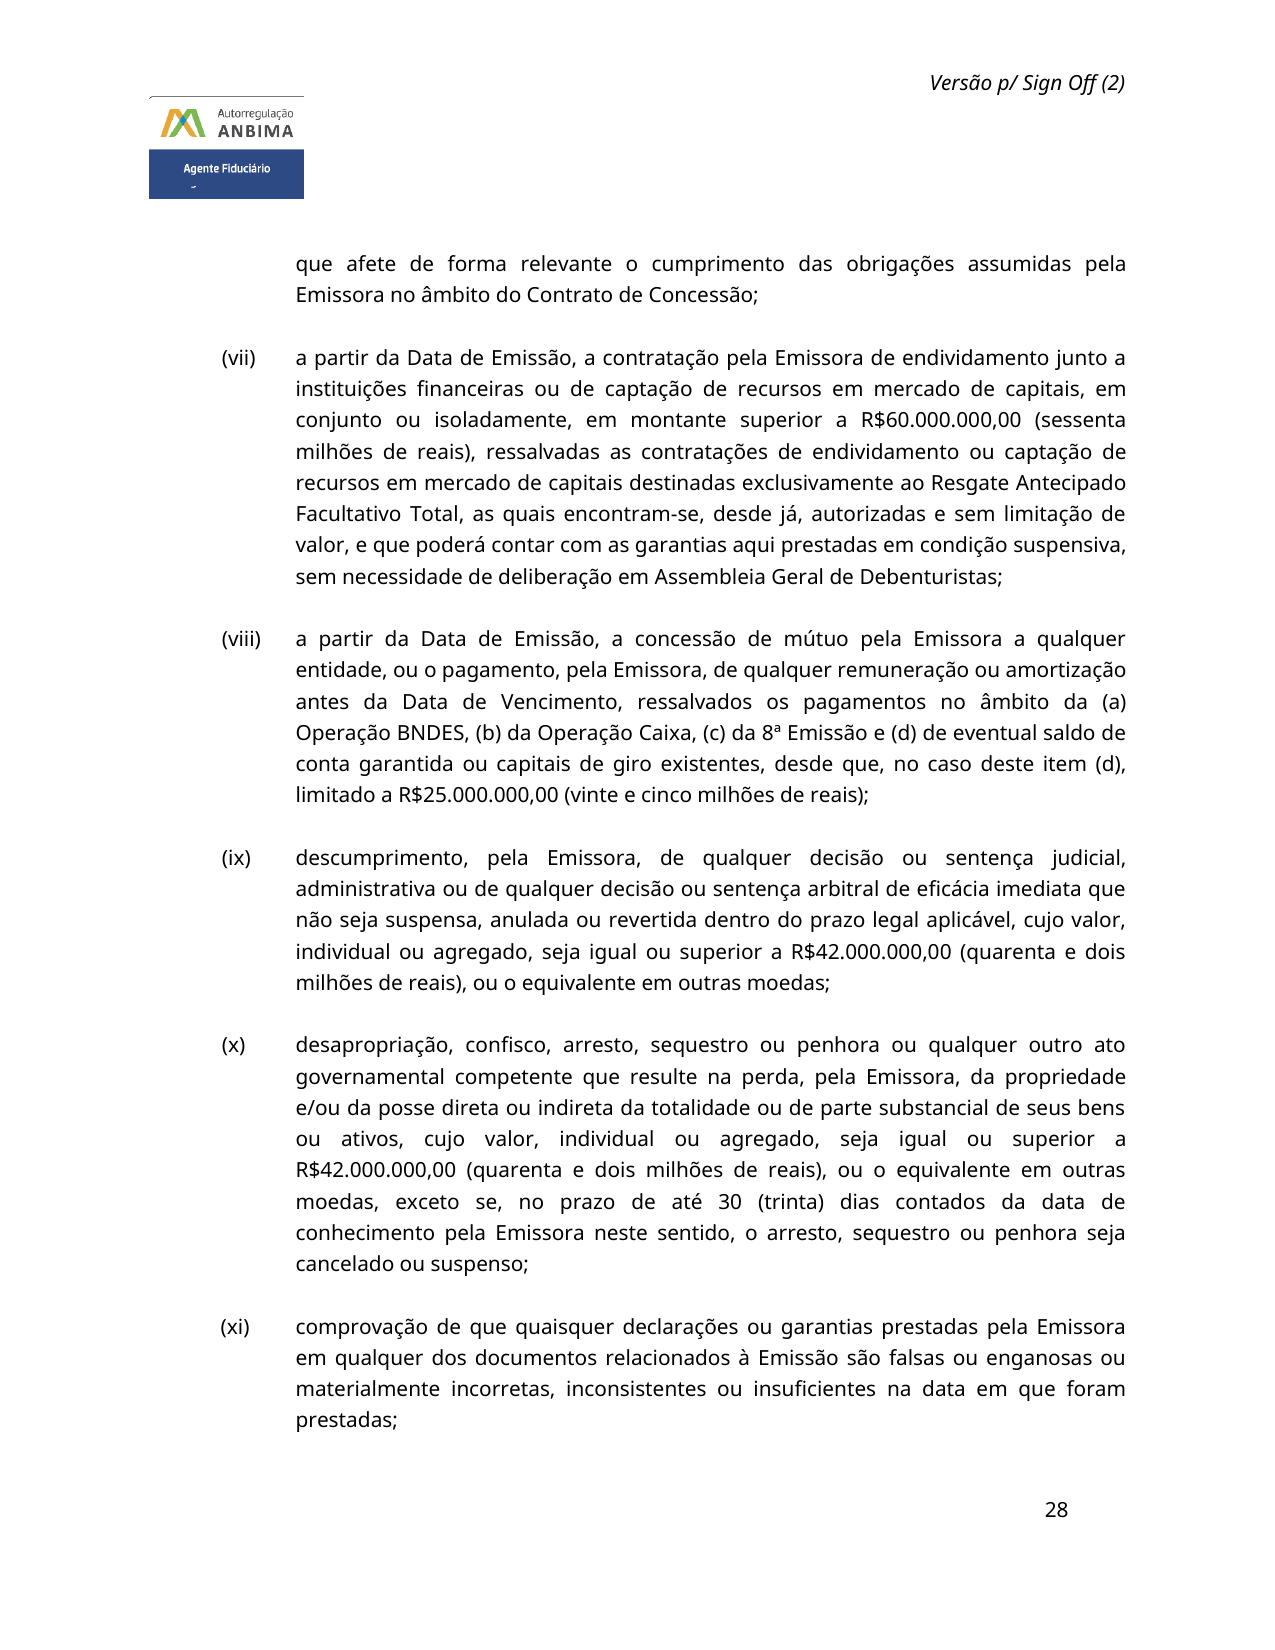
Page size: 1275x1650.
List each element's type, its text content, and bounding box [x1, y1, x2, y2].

list a partir da Data de Emissão, a concessão de mútuo pela Emissora a qualquer entidade, ou o pagamento, pela Emissora, de qualquer remuneração ou amortização antes da Data de Vencimento, ressalvados os pagamentos no âmbito da (a) Operação BNDES, (b) da Operação Caixa, (c) da 8ª Emissão e (d) de eventual saldo de conta garantida ou capitais de giro existentes, desde que, no caso deste item (d), limitado a R$25.000.000,00 (vinte e cinco milhões de reais); [222, 622, 1127, 809]
list comprovação de que quaisquer declarações ou garantias prestadas pela Emissora em qualquer dos documentos relacionados à Emissão são falsas ou enganosas ou materialmente incorretas, inconsistentes ou insuficientes na data em que foram prestadas; [220, 1309, 1127, 1434]
list desapropriação, confisco, arresto, sequestro ou penhora ou qualquer outro ato governamental competente que resulte na perda, pela Emissora, da propriedade e/ou da posse direta ou indireta da totalidade ou de parte substancial de seus bens ou ativos, cujo valor, individual ou agregado, seja igual ou superior a R$42.000.000,00 (quarenta e dois milhões de reais), ou o equivalente em outras moedas, exceto se, no prazo de até 30 (trinta) dias contados da data de conhecimento pela Emissora neste sentido, o arresto, sequestro ou penhora seja cancelado ou suspenso; [222, 1028, 1127, 1278]
list a partir da Data de Emissão, a contratação pela Emissora de endividamento junto a instituições financeiras ou de captação de recursos em mercado de capitais, em conjunto ou isoladamente, em montante superior a R$60.000.000,00 (sessenta milhões de reais), ressalvadas as contratações de endividamento ou captação de recursos em mercado de capitais destinadas exclusivamente ao Resgate Antecipado Facultativo Total, as quais encontram-se, desde já, autorizadas e sem limitação de valor, e que poderá contar com as garantias aqui prestadas em condição suspensiva, sem necessidade de deliberação em Assembleia Geral de Debenturistas; [222, 340, 1127, 590]
list descumprimento, pela Emissora, de qualquer decisão ou sentença judicial, administrativa ou de qualquer decisão ou sentença arbitral de eficácia imediata que não seja suspensa, anulada ou revertida dentro do prazo legal aplicável, cujo valor, individual ou agregado, seja igual ou superior a R$42.000.000,00 (quarenta e dois milhões de reais), ou o equivalente em outras moedas; [222, 840, 1127, 997]
picture [147, 96, 304, 198]
